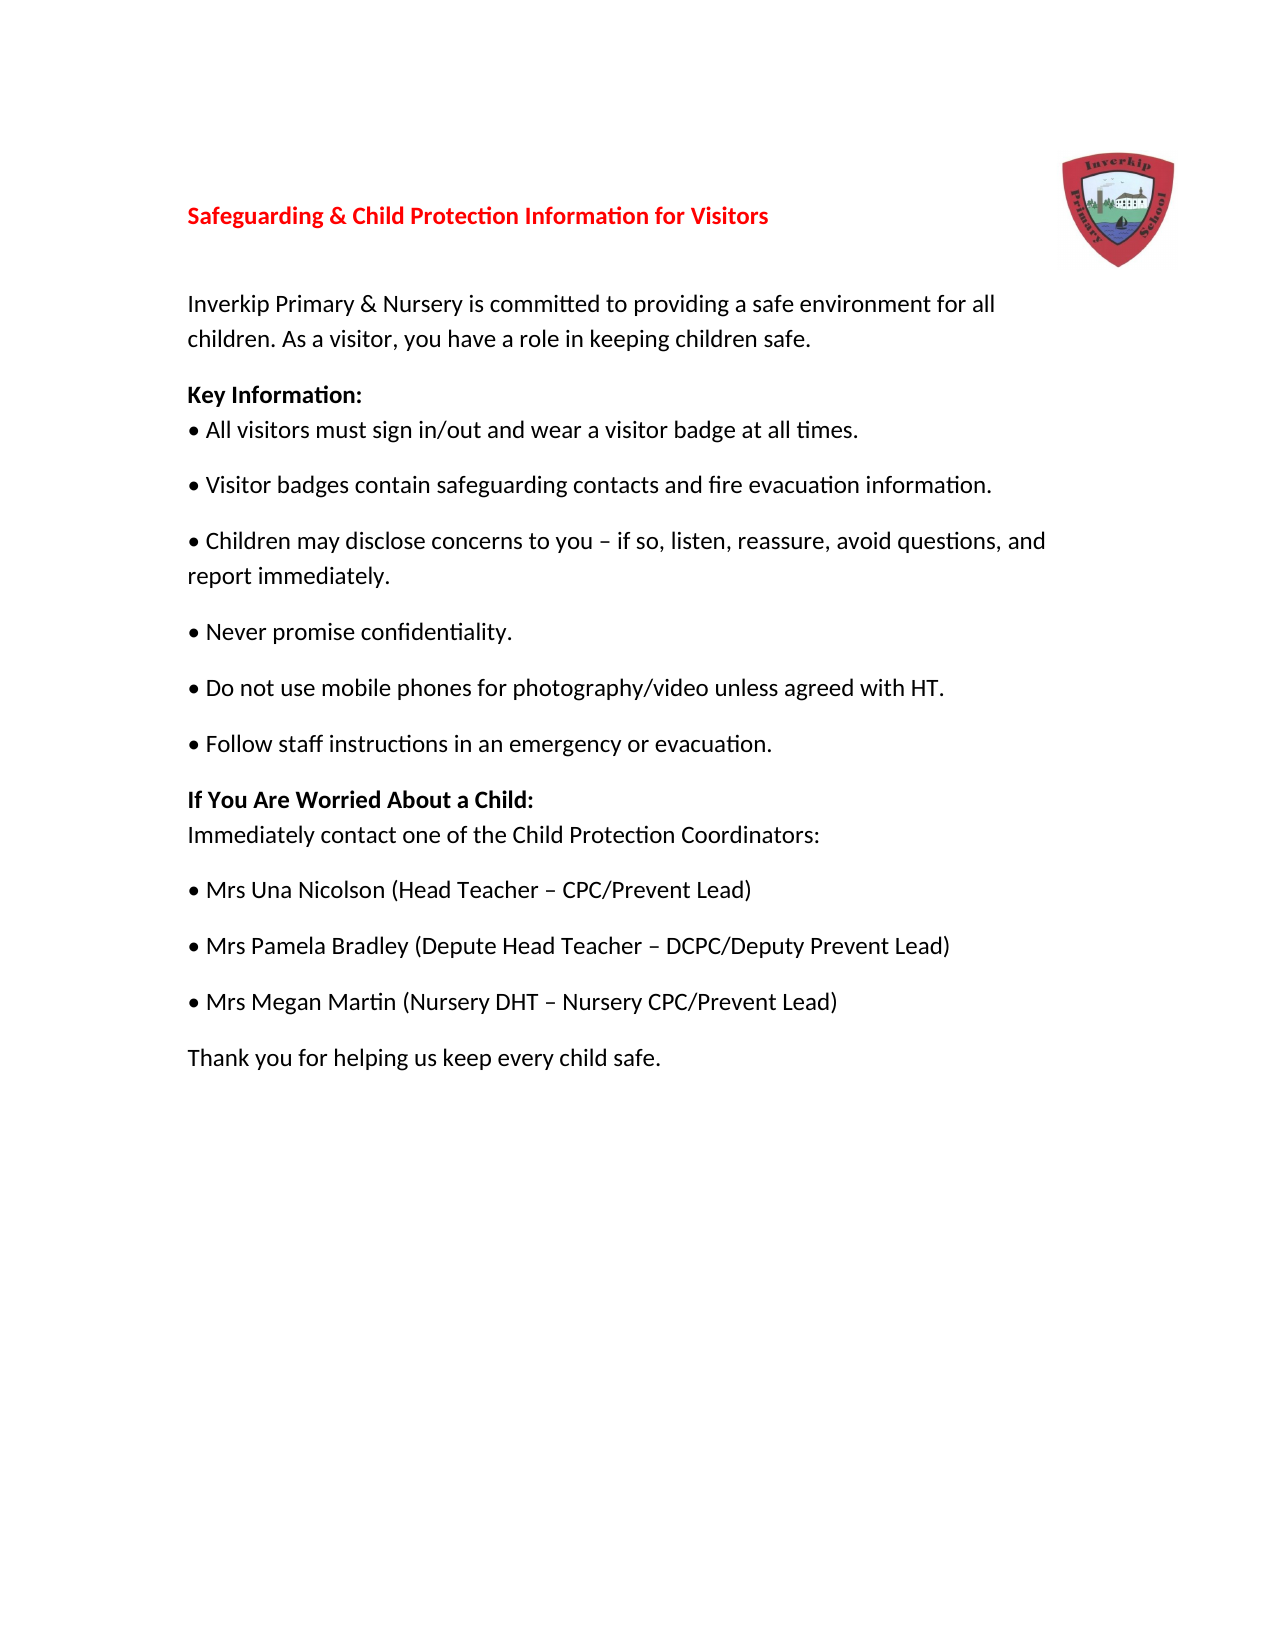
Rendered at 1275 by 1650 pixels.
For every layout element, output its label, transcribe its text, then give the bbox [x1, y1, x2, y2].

subtitle Key Information: [187, 379, 1087, 409]
text • All visitors must sign in/out and wear a visitor badge at all times. [187, 414, 1087, 444]
text • Mrs Una Nicolson (Head Teacher – CPC/Prevent Lead) [187, 875, 1087, 905]
text • Follow staff instructions in an emergency or evacuation. [187, 728, 1087, 758]
subtitle Safeguarding & Child Protection Information for Visitors [187, 200, 1056, 231]
text • Children may disclose concerns to you – if so, listen, reassure, avoid questions, and report immediately. [187, 526, 1087, 591]
subtitle If You Are Worried About a Child: [187, 784, 1087, 814]
picture [1056, 150, 1179, 269]
text • Mrs Megan Martin (Nursery DHT – Nursery CPC/Prevent Lead) [187, 986, 1087, 1017]
text • Never promise confidentiality. [187, 616, 1087, 647]
text • Do not use mobile phones for photography/video unless agreed with HT. [187, 672, 1087, 703]
text Immediately contact one of the Child Protection Coordinators: [187, 819, 1087, 849]
text Thank you for helping us keep every child safe. [187, 1042, 1087, 1073]
text • Mrs Pamela Bradley (Depute Head Teacher – DCPC/Deputy Prevent Lead) [187, 931, 1087, 961]
text Inverkip Primary & Nursery is committed to providing a safe environment for all children. As a visitor, you have a role in keeping children safe. [187, 288, 1087, 353]
text • Visitor badges contain safeguarding contacts and fire evacuation information. [187, 470, 1087, 500]
